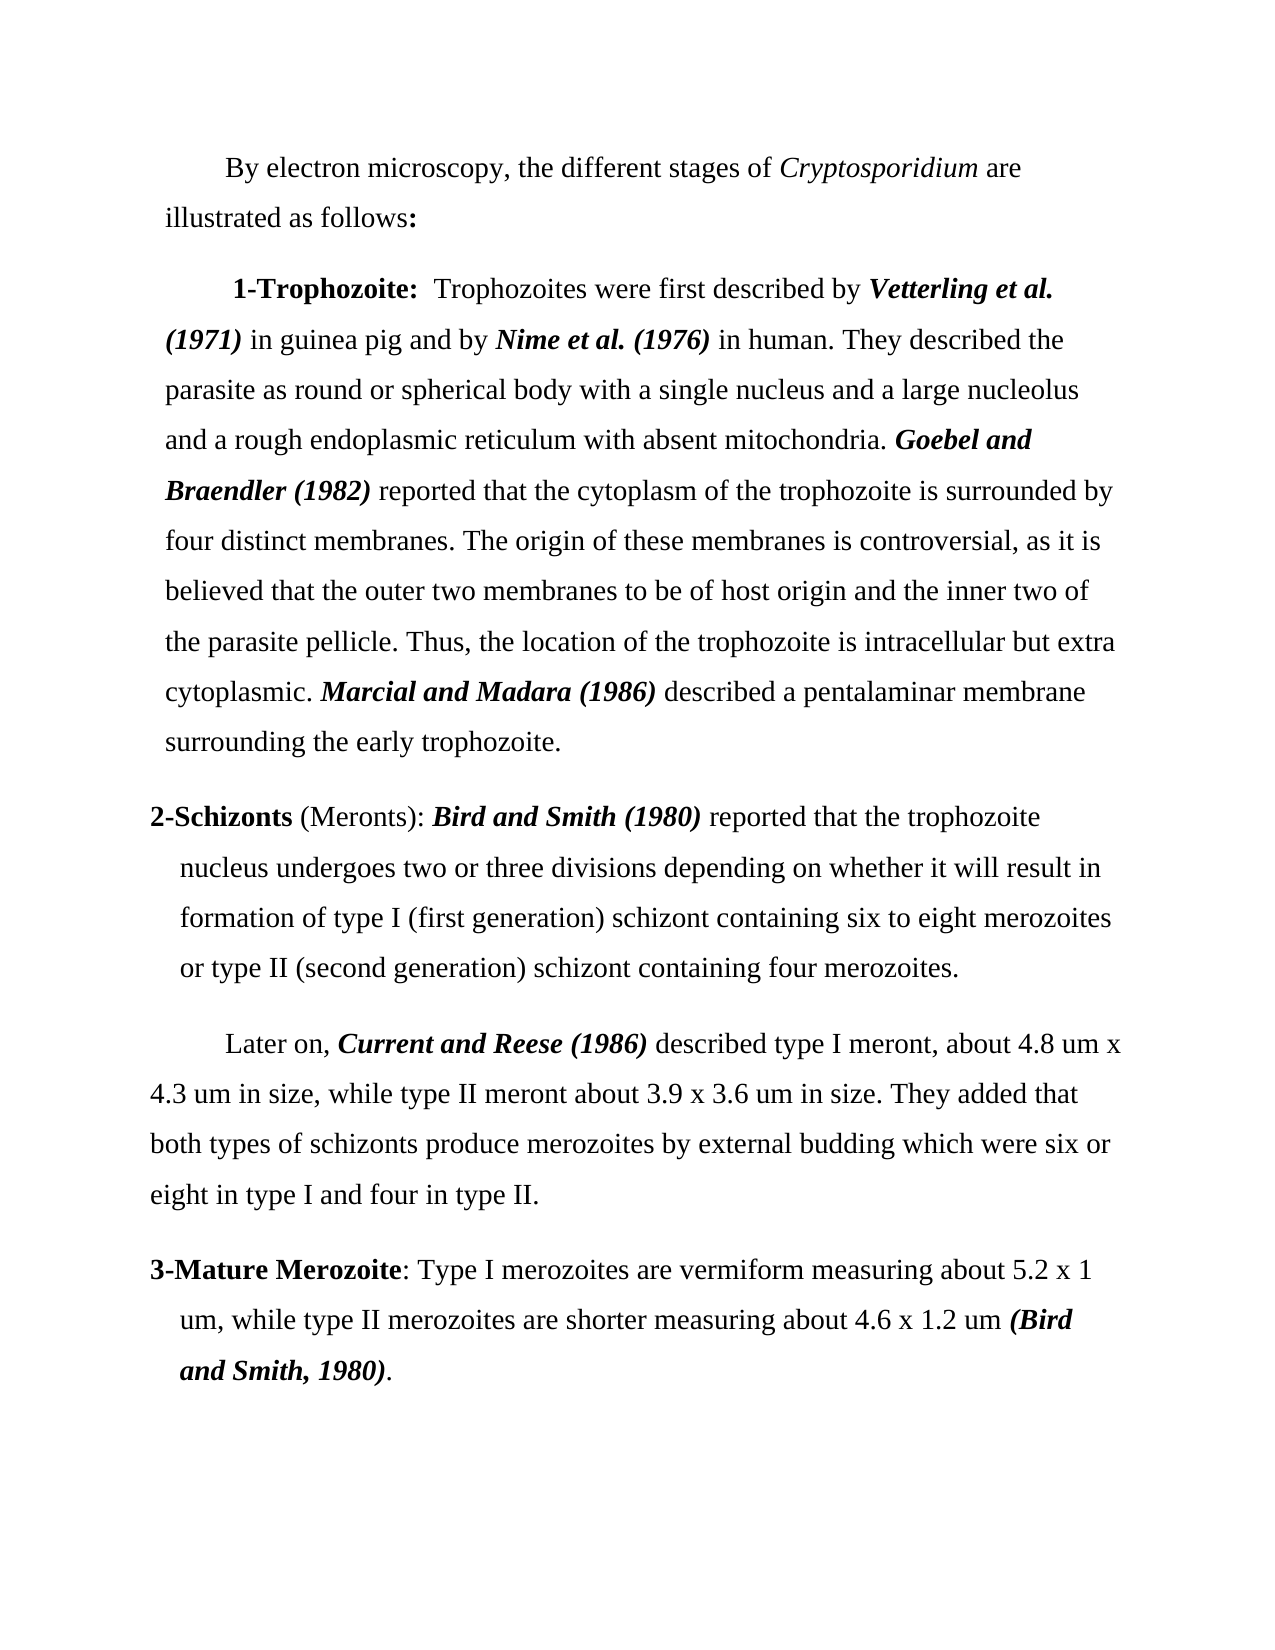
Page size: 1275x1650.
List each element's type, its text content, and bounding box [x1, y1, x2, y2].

text 2-Schizonts (Meronts): Bird and Smith (1980) reported that the trophozoite nucleus undergoes two or three divisions depending on whether it will result in formation of type I (first generation) schizont containing six to eight merozoites or type II (second generation) schizont containing four merozoites. [150, 799, 1125, 984]
text 1-Trophozoite: Trophozoites were first described by Vetterling et al. (1971) in guinea pig and by Nime et al. (1976) in human. They described the parasite as round or spherical body with a single nucleus and a large nucleolus and a rough endoplasmic reticulum with absent mitochondria. Goebel and Braendler (1982) reported that the cytoplasm of the trophozoite is surrounded by four distinct membranes. The origin of these membranes is controversial, as it is believed that the outer two membranes to be of host origin and the inner two of the parasite pellicle. Thus, the location of the trophozoite is intracellular but extra cytoplasmic. Marcial and Madara (1986) described a pentalaminar membrane surrounding the early trophozoite. [165, 271, 1125, 758]
text By electron microscopy, the different stages of Cryptosporidium are illustrated as follows: [165, 150, 1125, 234]
text 3-Mature Merozoite: Type I merozoites are vermiform measuring about 5.2 x 1 um, while type II merozoites are shorter measuring about 4.6 x 1.2 um (Bird and Smith, 1980). [150, 1252, 1125, 1386]
text Later on, Current and Reese (1986) described type I meront, about 4.8 um x 4.3 um in size, while type II meront about 3.9 x 3.6 um in size. They added that both types of schizonts produce merozoites by external budding which were six or eight in type I and four in type II. [150, 1026, 1125, 1210]
